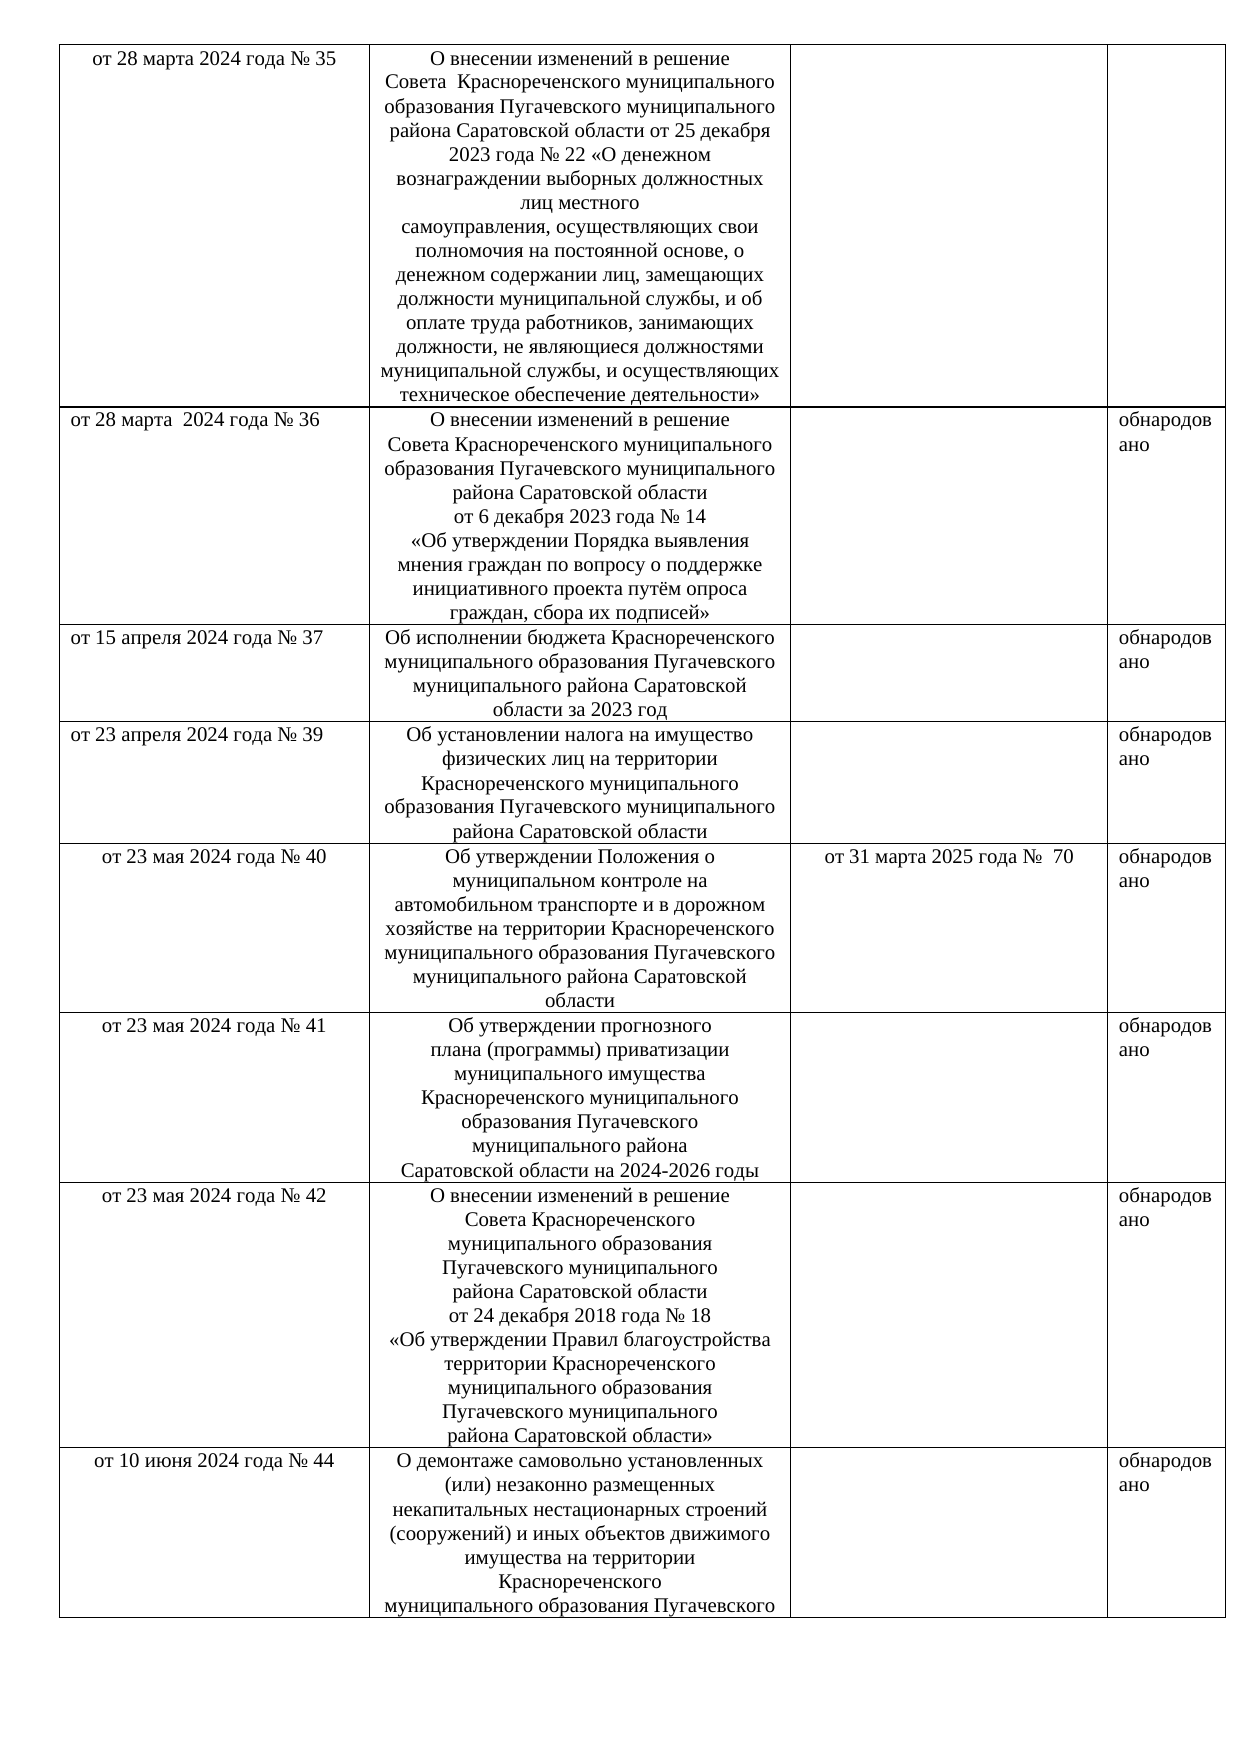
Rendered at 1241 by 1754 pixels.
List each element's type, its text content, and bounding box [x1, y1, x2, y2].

table_cell от 28 марта 2024 года № 36 [60, 408, 369, 624]
table_cell от 23 мая 2024 года № 40 [60, 844, 369, 1012]
table_cell от 23 мая 2024 года № 41 [60, 1013, 369, 1182]
table_cell [791, 45, 1107, 406]
table_cell [791, 625, 1107, 721]
table_cell обнародовано [1108, 722, 1225, 843]
table_cell О внесении изменений в решение Совета Краснореченского муниципального образования Пугачевского муниципального района Саратовской области от 24 декабря 2018 года № 18 «Об утверждении Правил благоустройства территории Краснореченского муниципального образования Пугачевского муниципального района Саратовской области» [370, 1183, 790, 1447]
table_cell обнародовано [1108, 408, 1225, 624]
table_cell обнародовано [1108, 1013, 1225, 1182]
table_cell [791, 1448, 1107, 1617]
table_cell [791, 1013, 1107, 1182]
table_cell от 31 марта 2025 года № 70 [791, 844, 1107, 1012]
table_cell Об утверждении Положения о муниципальном контроле на автомобильном транспорте и в дорожном хозяйстве на территории Краснореченского муниципального образования Пугачевского муниципального района Саратовской области [370, 844, 790, 1012]
table_cell Об исполнении бюджета Краснореченского муниципального образования Пугачевского муниципального района Саратовской области за 2023 год [370, 625, 790, 721]
table_cell Об установлении налога на имущество физических лиц на территории Краснореченского муниципального образования Пугачевского муниципального района Саратовской области [370, 722, 790, 843]
table_cell Об утверждении прогнозного плана (программы) приватизации муниципального имущества Краснореченского муниципального образования Пугачевского муниципального района Саратовской области на 2024-2026 годы [370, 1013, 790, 1182]
table_cell [791, 408, 1107, 624]
table_cell от 28 марта 2024 года № 35 [60, 45, 369, 406]
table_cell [370, 1448, 790, 1617]
table_cell обнародовано [1108, 844, 1225, 1012]
table_cell О внесении изменений в решение Совета Краснореченского муниципального образования Пугачевского муниципального района Саратовской области от 6 декабря 2023 года № 14 «Об утверждении Порядка выявления мнения граждан по вопросу о поддержке инициативного проекта путём опроса граждан, сбора их подписей» [370, 408, 790, 624]
table_cell [791, 1183, 1107, 1447]
table_cell [791, 722, 1107, 843]
table_cell от 23 апреля 2024 года № 39 [60, 722, 369, 843]
table_cell обнародовано [1108, 1183, 1225, 1447]
table_cell от 23 мая 2024 года № 42 [60, 1183, 369, 1447]
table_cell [60, 1448, 369, 1617]
table_cell [1108, 45, 1225, 406]
table_cell О внесении изменений в решение Совета Краснореченского муниципального образования Пугачевского муниципального района Саратовской области от 25 декабря 2023 года № 22 «О денежном вознаграждении выборных должностных лиц местного самоуправления, осуществляющих свои полномочия на постоянной основе, о денежном содержании лиц, замещающих должности муниципальной службы, и об оплате труда работников, занимающих должности, не являющиеся должностями муниципальной службы, и осуществляющих техническое обеспечение деятельности» [370, 45, 790, 406]
table_cell от 15 апреля 2024 года № 37 [60, 625, 369, 721]
table_cell обнародовано [1108, 625, 1225, 721]
table_cell обнародовано [1108, 1448, 1225, 1617]
